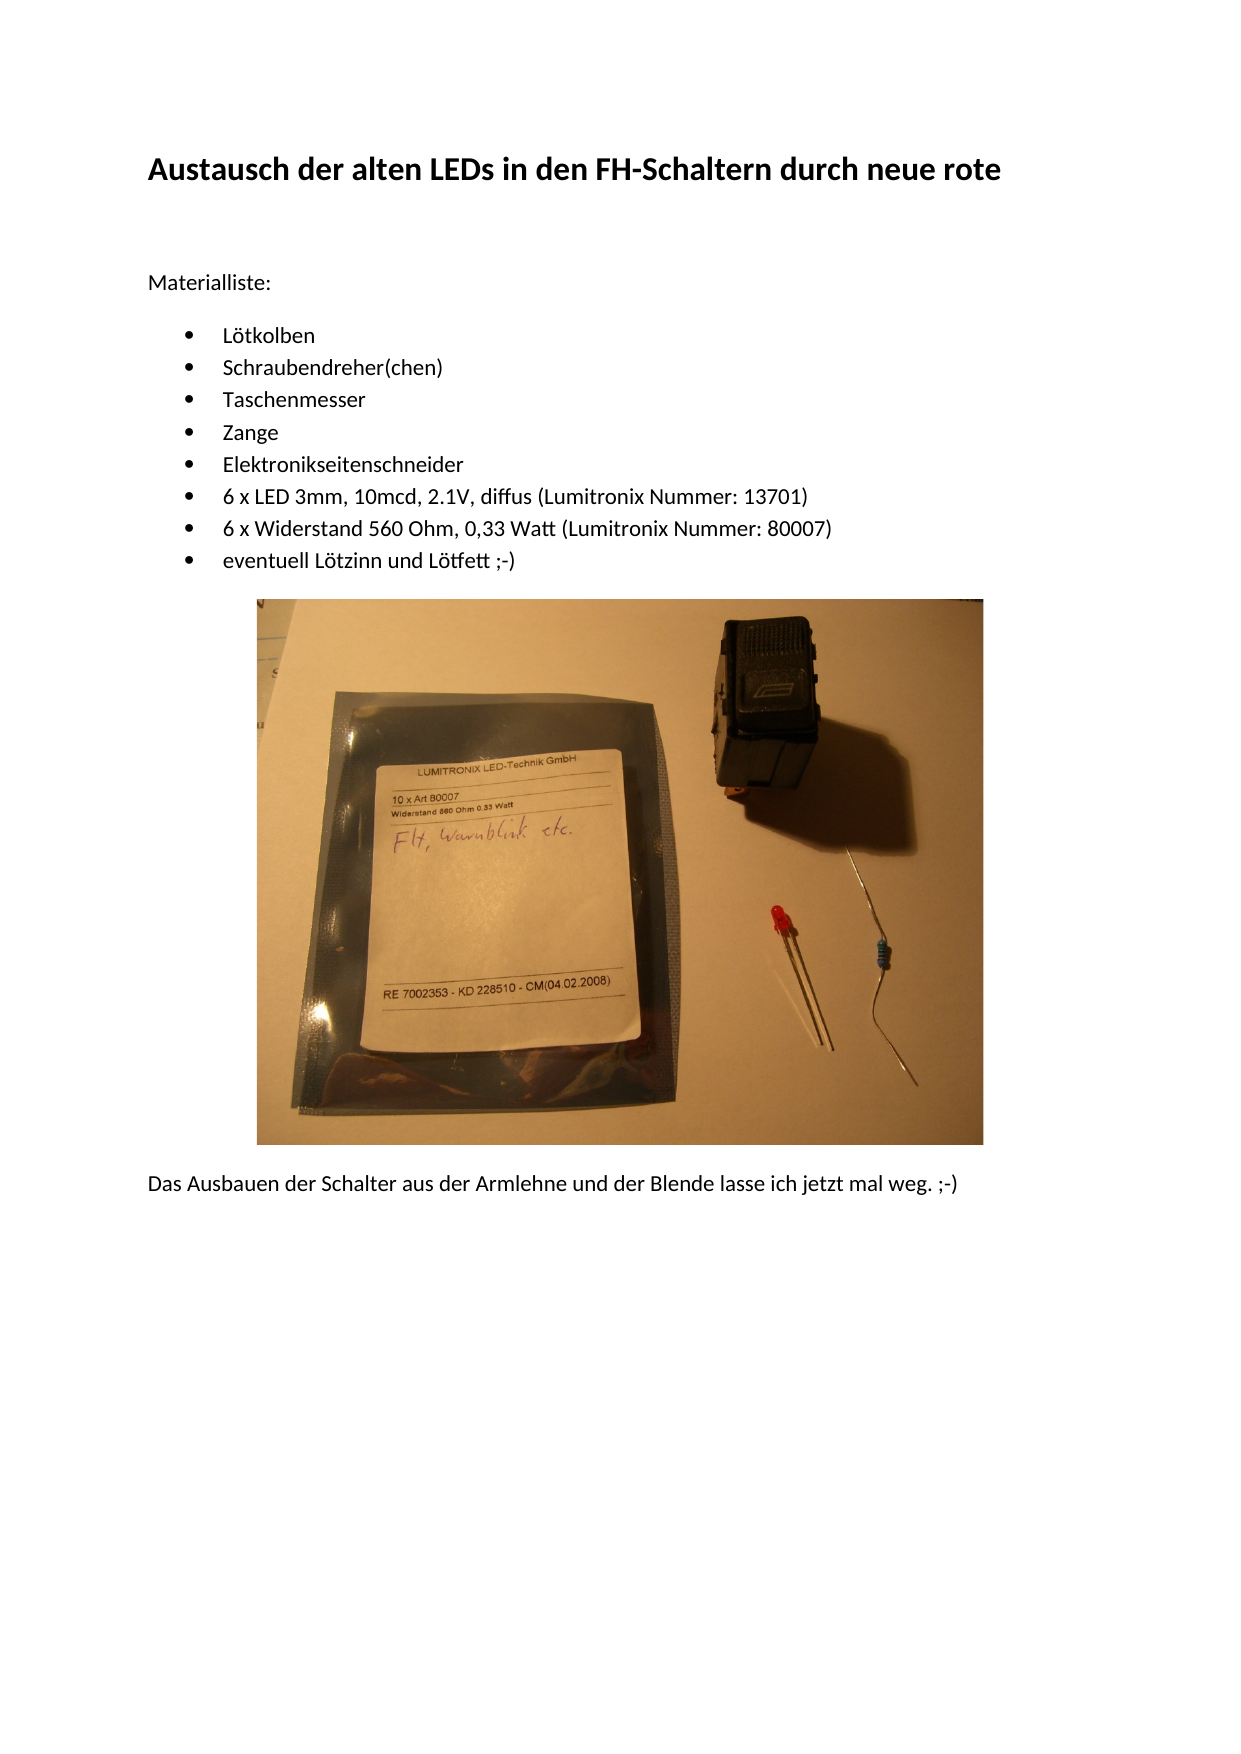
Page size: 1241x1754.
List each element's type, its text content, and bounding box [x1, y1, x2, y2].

list Schraubendreher(chen) [185, 353, 1093, 381]
list Lötkolben [185, 321, 1093, 349]
list 6 x Widerstand 560 Ohm, 0,33 Watt (Lumitronix Nummer: 80007) [185, 514, 1093, 542]
text Das Ausbauen der Schalter aus der Armlehne und der Blende lasse ich jetzt mal weg. ;-) [148, 1169, 1093, 1197]
list Zange [185, 418, 1093, 446]
text Austausch der alten LEDs in den FH-Schaltern durch neue rote [148, 148, 1093, 188]
list Taschenmesser [185, 386, 1093, 414]
text Materialliste: [148, 268, 1093, 296]
picture [256, 599, 984, 1145]
list 6 x LED 3mm, 10mcd, 2.1V, diffus (Lumitronix Nummer: 13701) [185, 482, 1093, 510]
list eventuell Lötzinn und Lötfett ;-) [185, 547, 1093, 574]
list Elektronikseitenschneider [185, 450, 1093, 478]
